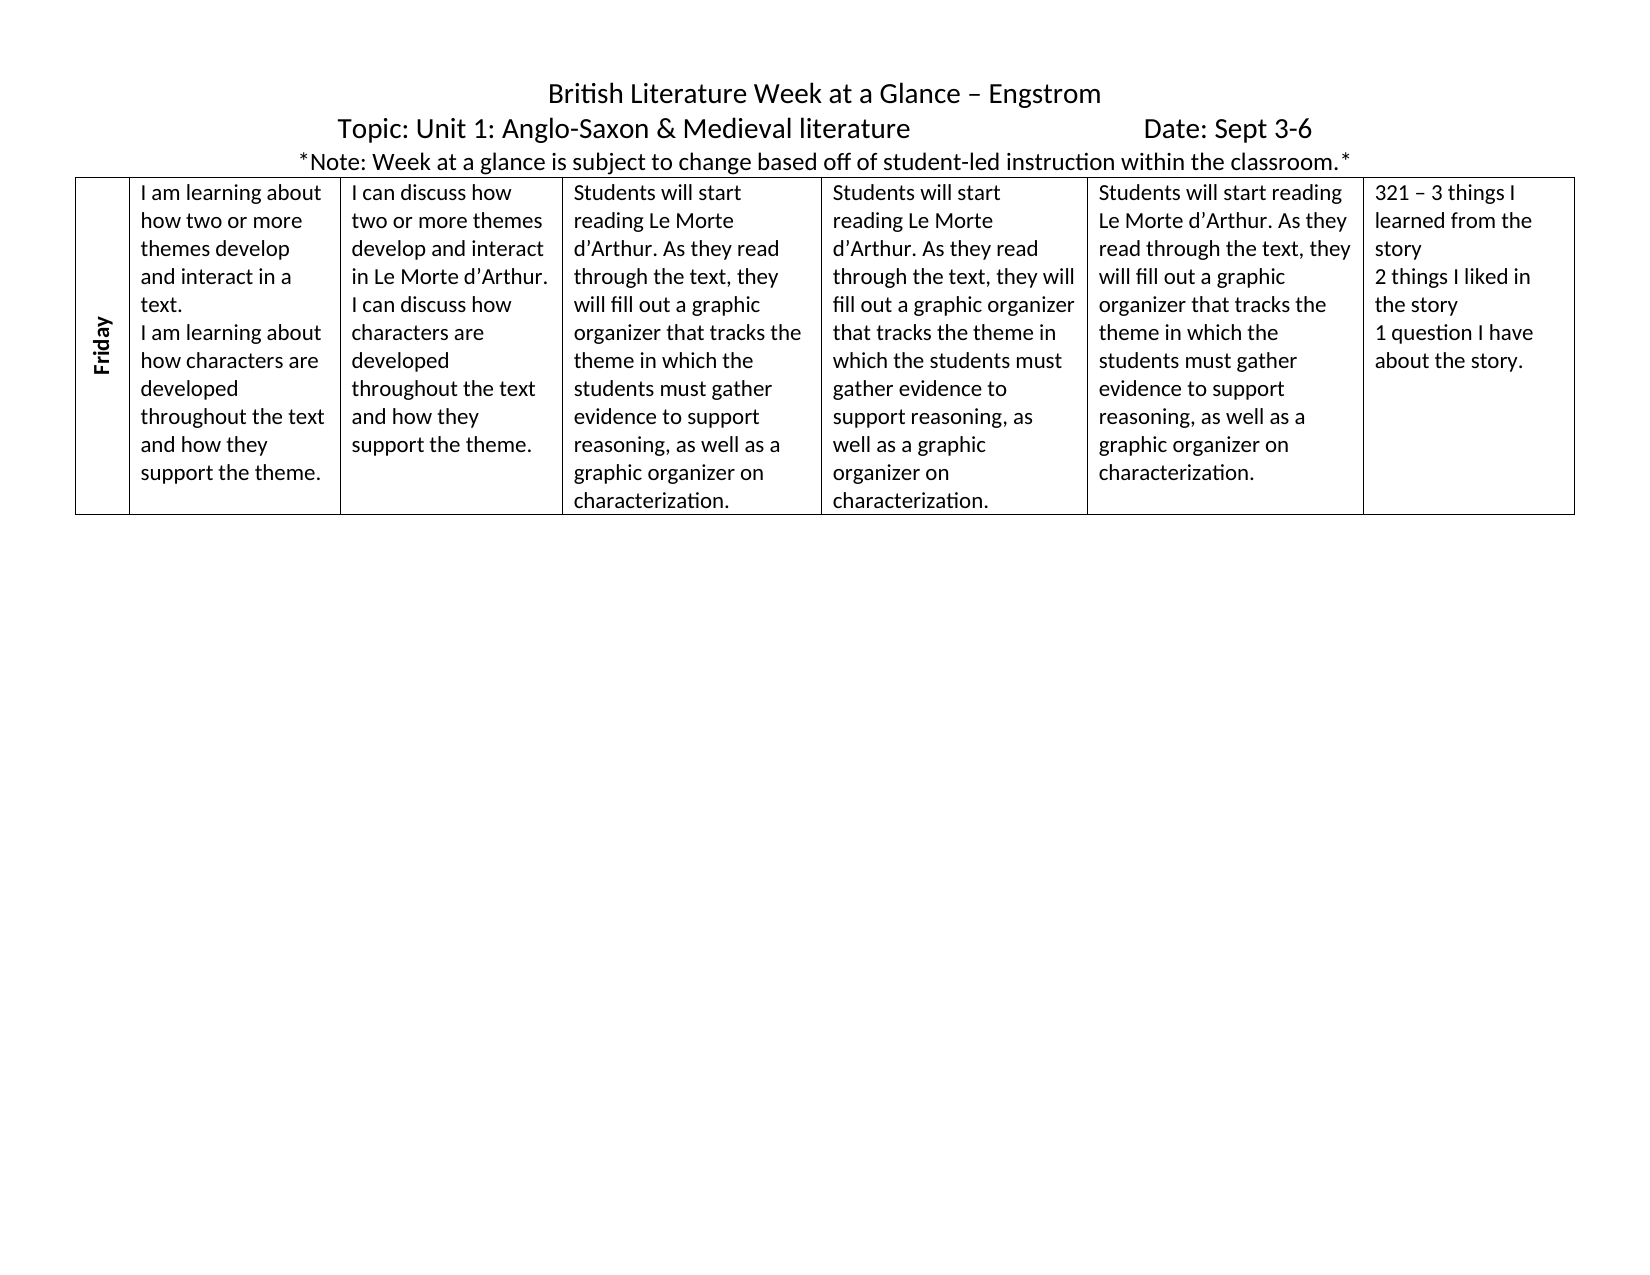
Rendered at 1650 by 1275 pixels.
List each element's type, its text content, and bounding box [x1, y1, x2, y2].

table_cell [822, 178, 1087, 514]
table_cell Friday [76, 178, 129, 514]
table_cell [130, 178, 340, 514]
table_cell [563, 178, 821, 514]
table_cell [1088, 178, 1363, 514]
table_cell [341, 178, 562, 514]
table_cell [1364, 178, 1574, 514]
